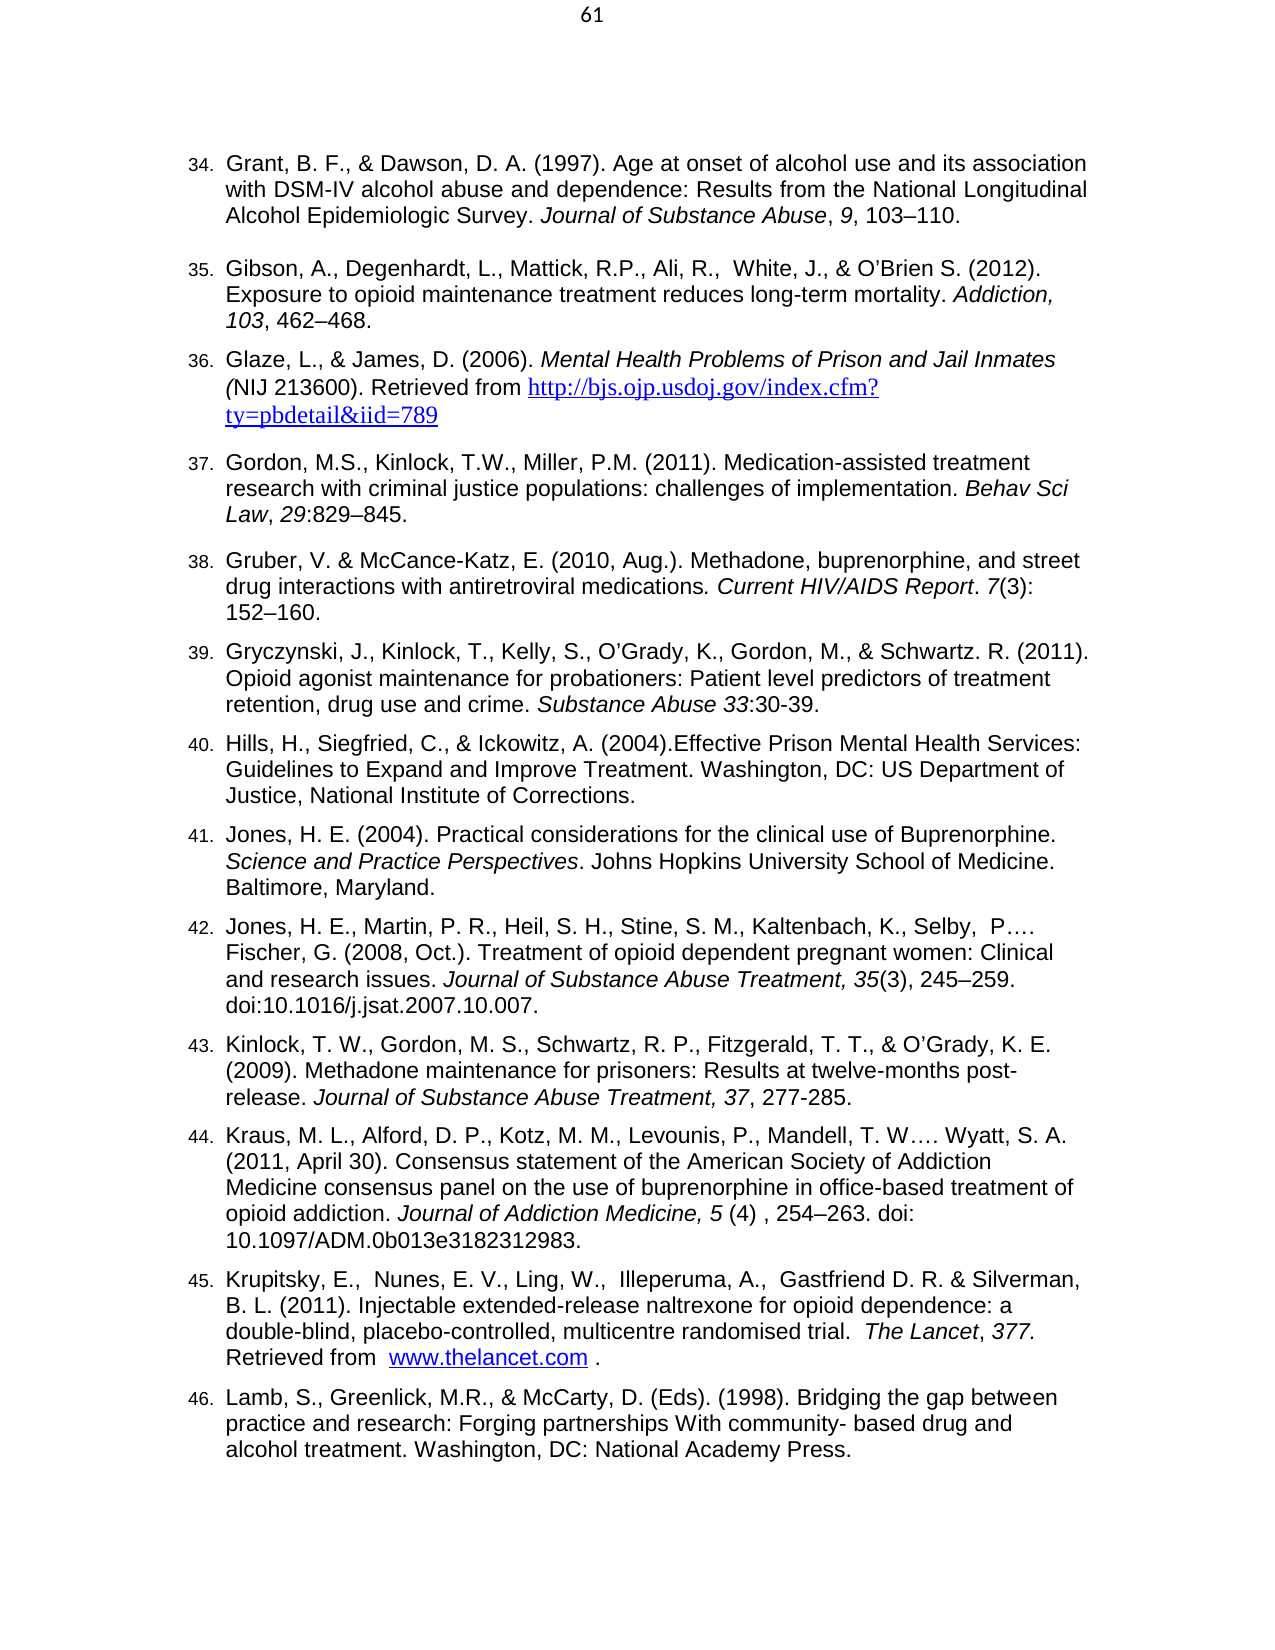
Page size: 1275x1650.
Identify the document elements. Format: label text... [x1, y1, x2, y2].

text 103, 462–468. [225, 308, 1110, 334]
text 37. Gordon, M.S., Kinlock, T.W., Miller, P.M. (2011). Medication-assisted treatment research with criminal justice populations: challenges of implementation. Behav Sci Law, 29:829–845. [188, 449, 1073, 528]
text 40. Hills, H., Siegfried, C., & Ickowitz, A. (2004).Effective Prison Mental Health Services: Guidelines to Expand and Improve Treatment. Washington, DC: US Department of Justice, National Institute of Corrections. [188, 730, 1086, 809]
text 34. Grant, B. F., & Dawson, D. A. (1997). Age at onset of alcohol use and its association with DSM-IV alcohol abuse and dependence: Results from the National Longitudinal Alcohol Epidemiologic Survey. Journal of Substance Abuse, 9, 103–110. [188, 150, 1087, 229]
text 41. Jones, H. E. (2004). Practical considerations for the clinical use of Buprenorphine. [188, 821, 1110, 848]
text Fischer, G. (2008, Oct.). Treatment of opioid dependent pregnant women: Clinical and research issues. Journal of Substance Abuse Treatment, 35(3), 245–259. doi:10.1016/j.jsat.2007.10.007. [225, 940, 1059, 1018]
text 42. Jones, H. E., Martin, P. R., Heil, S. H., Stine, S. M., Kaltenbach, K., Selby, P…. [188, 913, 1110, 939]
text Science and Practice Perspectives. Johns Hopkins University School of Medicine. Baltimore, Maryland. [225, 848, 1061, 901]
text 39. Gryczynski, J., Kinlock, T., Kelly, S., O’Grady, K., Gordon, M., & Schwartz. R. (2011). [188, 638, 1110, 664]
text 152–160. [225, 599, 1110, 626]
text Opioid agonist maintenance for probationers: Patient level predictors of treatment retention, drug use and crime. Substance Abuse 33:30-39. [225, 665, 1055, 718]
text 35. Gibson, A., Degenhardt, L., Mattick, R.P., Ali, R., White, J., & O’Brien S. (2012). [188, 255, 1110, 281]
text 36. Glaze, L., & James, D. (2006). Mental Health Problems of Prison and Jail Inmates (NIJ 213600). Retrieved from http://bjs.ojp.usdoj.gov/index.cfm?ty=pbdetail&iid=789 [188, 347, 1061, 429]
text 46. Lamb, S., Greenlick, M.R., & McCarty, D. (Eds). (1998). Bridging the gap between practice and research: Forging partnerships With community- based drug and alcohol treatment. Washington, DC: National Academy Press. [188, 1384, 1062, 1463]
text 43. Kinlock, T. W., Gordon, M. S., Schwartz, R. P., Fitzgerald, T. T., & O’Grady, K. E. (2009). Methadone maintenance for prisoners: Results at twelve-months post- release. Journal of Substance Abuse Treatment, 37, 277-285. [188, 1031, 1053, 1110]
text Exposure to opioid maintenance treatment reduces long-term mortality. Addiction, [225, 281, 1110, 308]
text double-blind, placebo-controlled, multicentre randomised trial. The Lancet, 377. [225, 1319, 1110, 1345]
text 10.1097/ADM.0b013e3182312983. [225, 1227, 1110, 1253]
text 44. Kraus, M. L., Alford, D. P., Kotz, M. M., Levounis, P., Mandell, T. W…. Wyatt, S. A. (2011, April 30). Consensus statement of the American Society of Addiction Medicine consensus panel on the use of buprenorphine in office-based treatment of opioid addiction. Journal of Addiction Medicine, 5 (4) , 254–263. doi: [188, 1122, 1078, 1227]
text 45. Krupitsky, E., Nunes, E. V., Ling, W., Illeperuma, A., Gastfriend D. R. & Silverman, B. L. (2011). Injectable extended-release naltrexone for opioid dependence: a [188, 1266, 1084, 1319]
text 38. Gruber, V. & McCance-Katz, E. (2010, Aug.). Methadone, buprenorphine, and street drug interactions with antiretroviral medications. Current HIV/AIDS Report. 7(3): [188, 547, 1085, 599]
text Retrieved from www.thelancet.com . [225, 1345, 1110, 1371]
